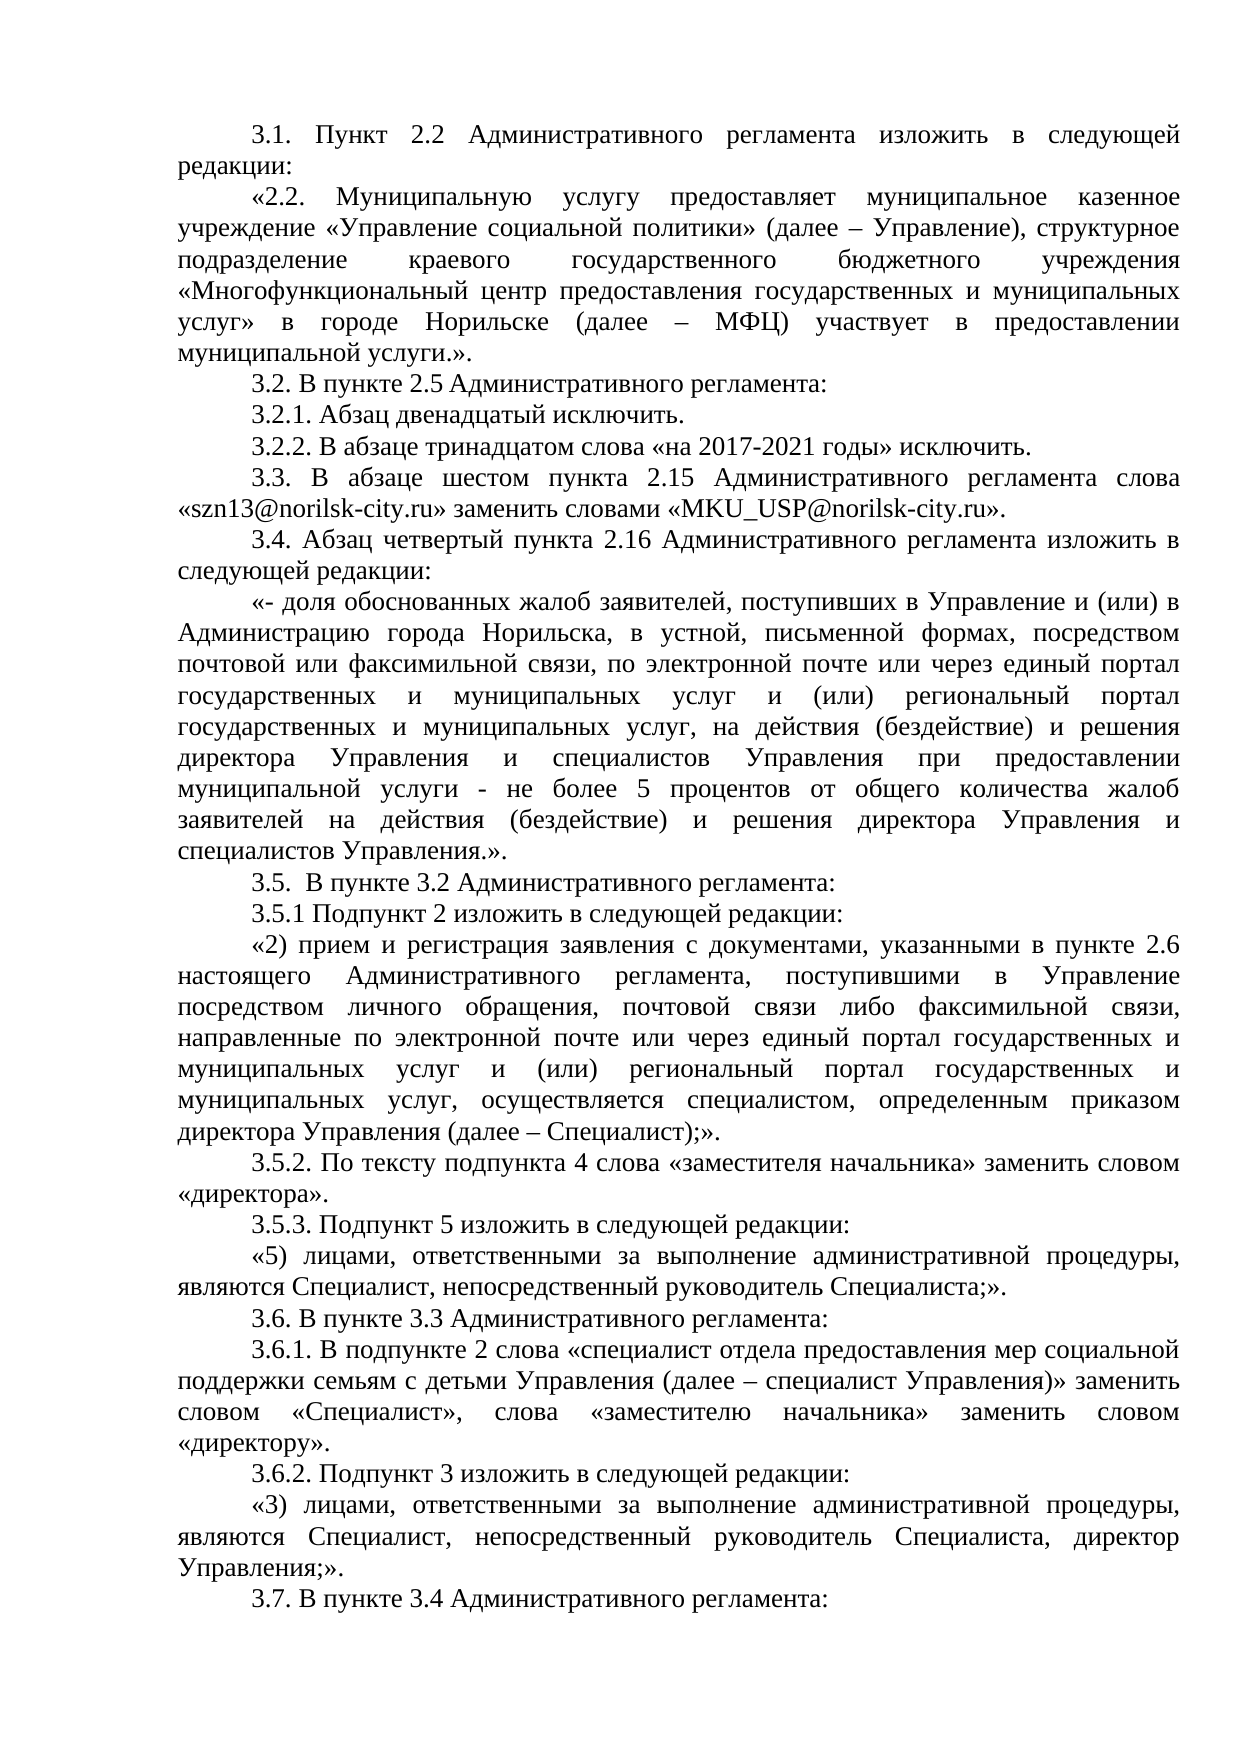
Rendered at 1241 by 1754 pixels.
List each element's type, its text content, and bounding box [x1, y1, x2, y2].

text 3.4. Абзац четвертый пункта 2.16 Административного регламента изложить в следующей редакции: [177, 523, 1181, 585]
text 3.7. В пункте 3.4 Административного регламента: [177, 1582, 1181, 1613]
text 3.6.1. В подпункте 2 слова «специалист отдела предоставления мер социальной поддержки семьям с детьми Управления (далее – специалист Управления)» заменить словом «Специалист», слова «заместителю начальника» заменить словом «директору». [177, 1333, 1181, 1457]
text 3.5.1 Подпункт 2 изложить в следующей редакции: [177, 897, 1181, 928]
text «2) прием и регистрация заявления с документами, указанными в пункте 2.6 настоящего Административного регламента, поступившими в Управление посредством личного обращения, почтовой связи либо факсимильной связи, направленные по электронной почте или через единый портал государственных и муниципальных услуг и (или) региональный портал государственных и муниципальных услуг, осуществляется специалистом, определенным приказом директора Управления (далее – Специалист);». [177, 928, 1181, 1146]
text 3.2.2. В абзаце тринадцатом слова «на 2017-2021 годы» исключить. [177, 429, 1181, 461]
text 3.5.3. Подпункт 5 изложить в следующей редакции: [177, 1208, 1181, 1239]
text «5) лицами, ответственными за выполнение административной процедуры, являются Специалист, непосредственный руководитель Специалиста;». [177, 1239, 1181, 1302]
text «2.2. Муниципальную услугу предоставляет муниципальное казенное учреждение «Управление социальной политики» (далее – Управление), структурное подразделение краевого государственного бюджетного учреждения «Многофункциональный центр предоставления государственных и муниципальных услуг» в городе Норильске (далее – МФЦ) участвует в предоставлении муниципальной услуги.». [177, 180, 1181, 367]
text 3.6.2. Подпункт 3 изложить в следующей редакции: [177, 1457, 1181, 1488]
text 3.5.2. По тексту подпункта 4 слова «заместителя начальника» заменить словом «директора». [177, 1146, 1181, 1208]
text 3.1. Пункт 2.2 Административного регламента изложить в следующей редакции: [177, 118, 1181, 180]
text 3.2. В пункте 2.5 Административного регламента: [177, 367, 1181, 398]
text «- доля обоснованных жалоб заявителей, поступивших в Управление и (или) в Администрацию города Норильска, в устной, письменной формах, посредством почтовой или факсимильной связи, по электронной почте или через единый портал государственных и муниципальных услуг и (или) региональный портал государственных и муниципальных услуг, на действия (бездействие) и решения директора Управления и специалистов Управления при предоставлении муниципальной услуги - не более 5 процентов от общего количества жалоб заявителей на действия (бездействие) и решения директора Управления и специалистов Управления.». [177, 585, 1181, 866]
text 3.6. В пункте 3.3 Административного регламента: [177, 1302, 1181, 1333]
text 3.2.1. Абзац двенадцатый исключить. [177, 398, 1181, 429]
text 3.5. В пункте 3.2 Административного регламента: [177, 866, 1181, 897]
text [177, 1488, 1181, 1582]
text 3.3. В абзаце шестом пункта 2.15 Административного регламента слова «szn13@norilsk-city.ru» заменить словами «MKU_USP@norilsk-city.ru». [177, 461, 1181, 523]
